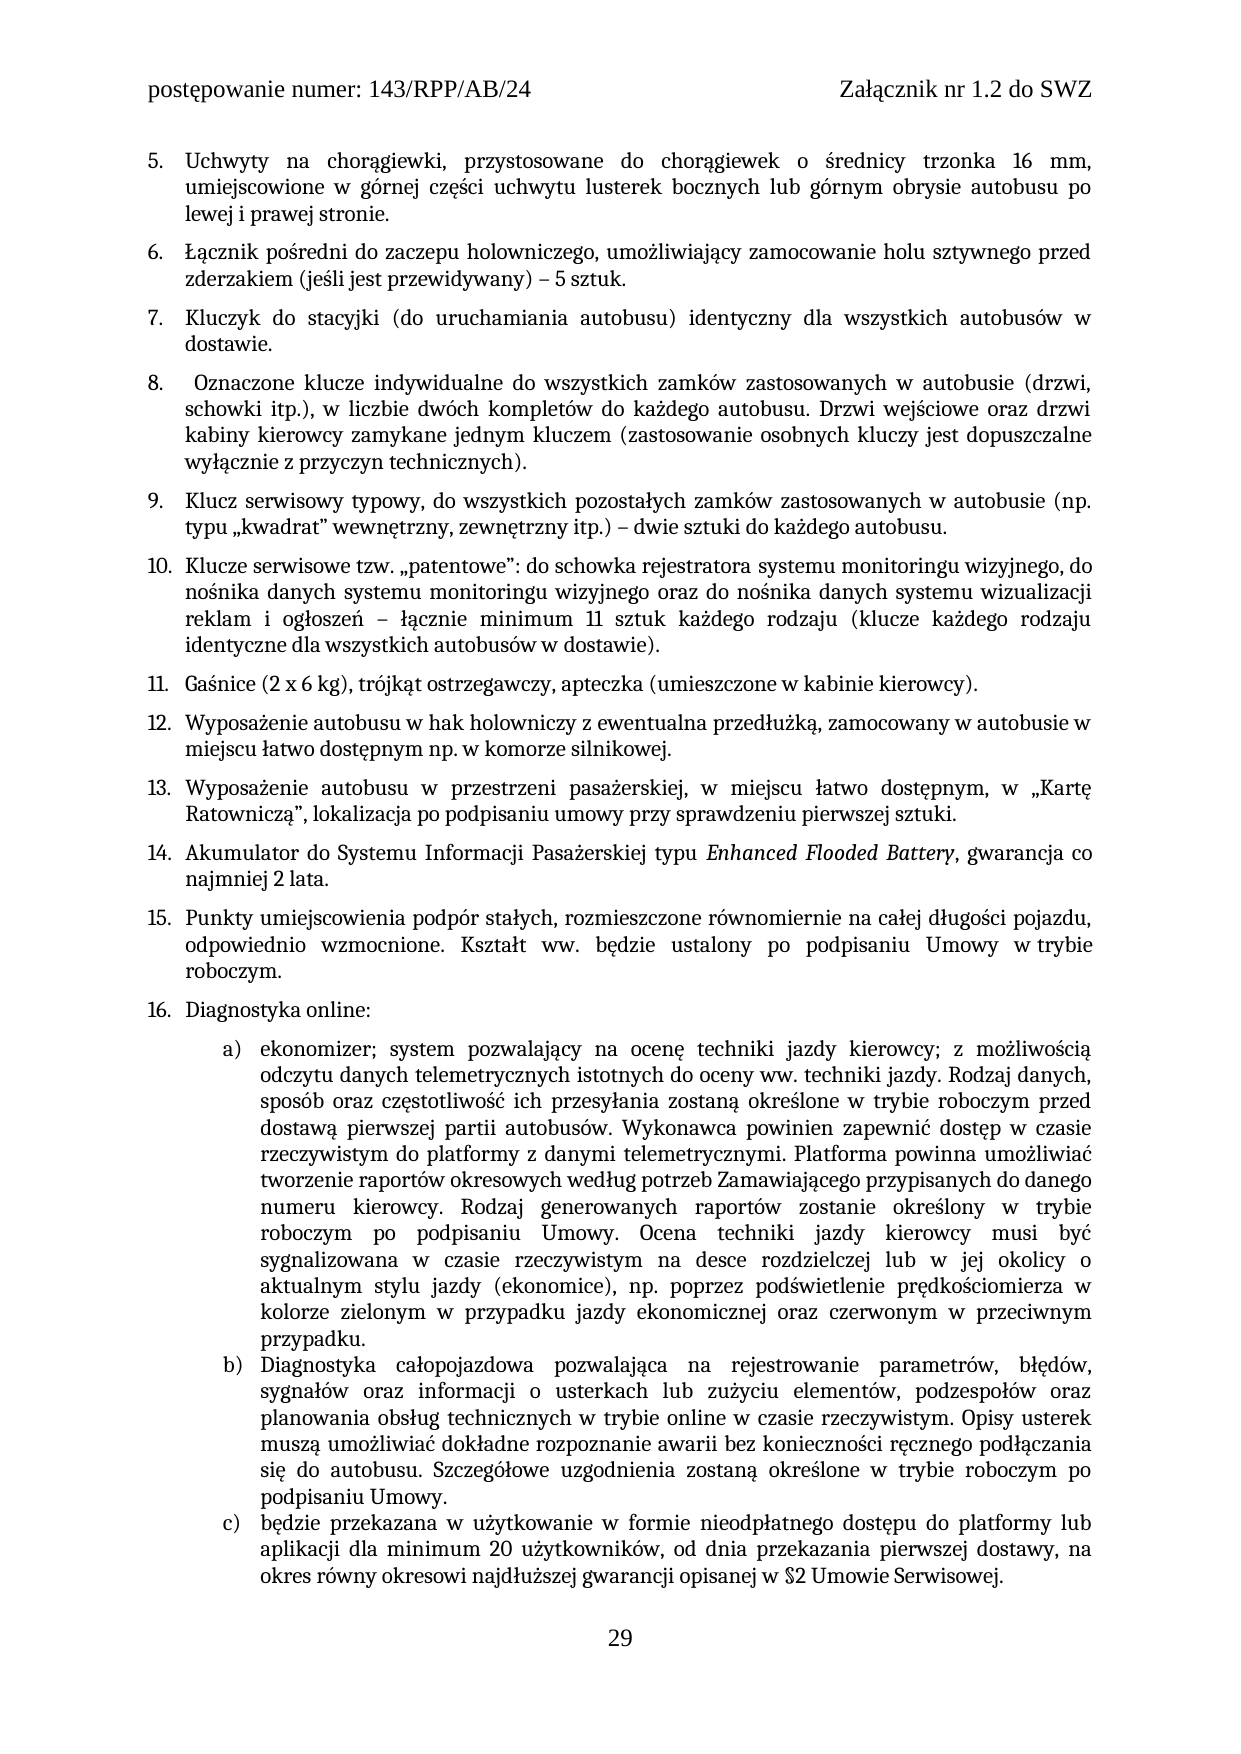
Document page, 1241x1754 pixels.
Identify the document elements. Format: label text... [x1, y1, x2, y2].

list Łącznik pośredni do zaczepu holowniczego, umożliwiający zamocowanie holu sztywnego przed zderzakiem (jeśli jest przewidywany) – 5 sztuk. [148, 239, 1093, 292]
list Gaśnice (2 x 6 kg), trójkąt ostrzegawczy, apteczka (umieszczone w kabinie kierowcy). [148, 671, 1093, 697]
list Klucz serwisowy typowy, do wszystkich pozostałych zamków zastosowanych w autobusie (np. typu „kwadrat” wewnętrzny, zewnętrzny itp.) – dwie sztuki do każdego autobusu. [148, 487, 1093, 540]
list Diagnostyka online: [148, 997, 1093, 1023]
list ekonomizer; system pozwalający na ocenę techniki jazdy kierowcy; z możliwością odczytu danych telemetrycznych istotnych do oceny ww. techniki jazdy. Rodzaj danych, sposób oraz częstotliwość ich przesyłania zostaną określone w trybie roboczym przed dostawą pierwszej partii autobusów. Wykonawca powinien zapewnić dostęp w czasie rzeczywistym do platformy z danymi telemetrycznymi. Platforma powinna umożliwiać tworzenie raportów okresowych według potrzeb Zamawiającego przypisanych do danego numeru kierowcy. Rodzaj generowanych raportów zostanie określony w trybie roboczym po podpisaniu Umowy. Ocena techniki jazdy kierowcy musi być sygnalizowana w czasie rzeczywistym na desce rozdzielczej lub w jej okolicy o aktualnym stylu jazdy (ekonomice), np. poprzez podświetlenie prędkościomierza w kolorze zielonym w przypadku jazdy ekonomicznej oraz czerwonym w przeciwnym przypadku. [223, 1036, 1093, 1352]
list Wyposażenie autobusu w przestrzeni pasażerskiej, w miejscu łatwo dostępnym, w „Kartę Ratowniczą”, lokalizacja po podpisaniu umowy przy sprawdzeniu pierwszej sztuki. [148, 775, 1093, 827]
list Klucze serwisowe tzw. „patentowe”: do schowka rejestratora systemu monitoringu wizyjnego, do nośnika danych systemu monitoringu wizyjnego oraz do nośnika danych systemu wizualizacji reklam i ogłoszeń – łącznie minimum 11 sztuk każdego rodzaju (klucze każdego rodzaju identyczne dla wszystkich autobusów w dostawie). [148, 553, 1093, 658]
list Oznaczone klucze indywidualne do wszystkich zamków zastosowanych w autobusie (drzwi, schowki itp.), w liczbie dwóch kompletów do każdego autobusu. Drzwi wejściowe oraz drzwi kabiny kierowcy zamykane jednym kluczem (zastosowanie osobnych kluczy jest dopuszczalne wyłącznie z przyczyn technicznych). [148, 369, 1093, 475]
list Wyposażenie autobusu w hak holowniczy z ewentualna przedłużką, zamocowany w autobusie w miejscu łatwo dostępnym np. w komorze silnikowej. [148, 709, 1093, 762]
list Kluczyk do stacyjki (do uruchamiania autobusu) identyczny dla wszystkich autobusów w dostawie. [148, 304, 1093, 357]
list Uchwyty na chorągiewki, przystosowane do chorągiewek o średnicy trzonka 16 mm, umiejscowione w górnej części uchwytu lusterek bocznych lub górnym obrysie autobusu po lewej i prawej stronie. [148, 148, 1093, 227]
list Punkty umiejscowienia podpór stałych, rozmieszczone równomiernie na całej długości pojazdu, odpowiednio wzmocnione. Kształt ww. będzie ustalony po podpisaniu Umowy w trybie roboczym. [148, 905, 1093, 984]
list będzie przekazana w użytkowanie w formie nieodpłatnego dostępu do platformy lub aplikacji dla minimum 20 użytkowników, od dnia przekazania pierwszej dostawy, na okres równy okresowi najdłuższej gwarancji opisanej w §2 Umowie Serwisowej. [223, 1510, 1093, 1589]
list Diagnostyka całopojazdowa pozwalająca na rejestrowanie parametrów, błędów, sygnałów oraz informacji o usterkach lub zużyciu elementów, podzespołów oraz planowania obsług technicznych w trybie online w czasie rzeczywistym. Opisy usterek muszą umożliwiać dokładne rozpoznanie awarii bez konieczności ręcznego podłączania się do autobusu. Szczegółowe uzgodnienia zostaną określone w trybie roboczym po podpisaniu Umowy. [223, 1352, 1093, 1510]
list Akumulator do Systemu Informacji Pasażerskiej typu Enhanced Flooded Battery, gwarancja co najmniej 2 lata. [148, 840, 1093, 893]
